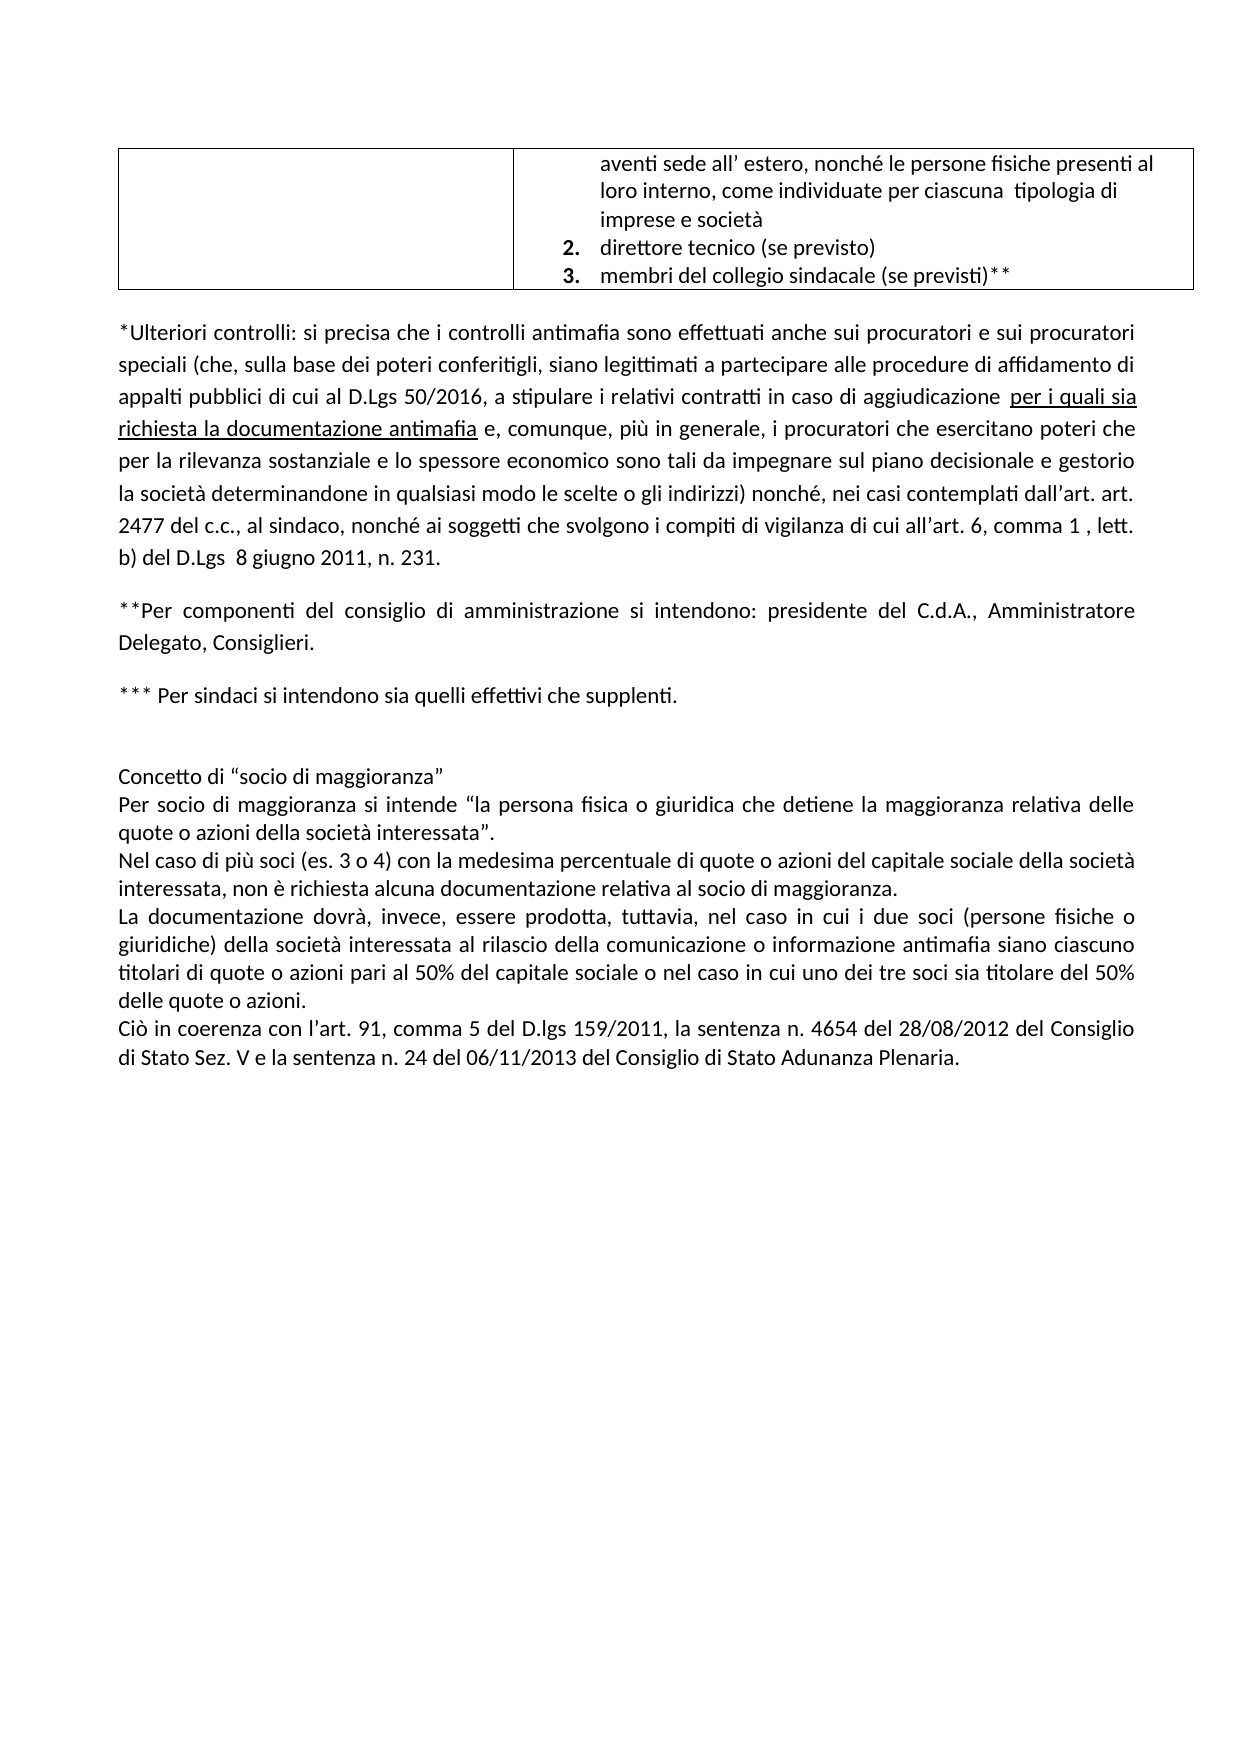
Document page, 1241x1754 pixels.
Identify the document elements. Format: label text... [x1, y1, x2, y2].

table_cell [119, 149, 513, 289]
text Concetto di “socio di maggioranza” [118, 762, 1137, 790]
text Ciò in coerenza con l’art. 91, comma 5 del D.lgs 159/2011, la sentenza n. 4654 del 28/08/2012 del Consiglio di Stato Sez. V e la sentenza n. 24 del 06/11/2013 del Consiglio di Stato Adunanza Plenaria. [118, 1014, 1137, 1071]
text La documentazione dovrà, invece, essere prodotta, tuttavia, nel caso in cui i due soci (persone fisiche o giuridiche) della società interessata al rilascio della comunicazione o informazione antimafia siano ciascuno titolari di quote o azioni pari al 50% del capitale sociale o nel caso in cui uno dei tre soci sia titolare del 50% delle quote o azioni. [118, 902, 1137, 1014]
text *Ulteriori controlli: si precisa che i controlli antimafia sono effettuati anche sui procuratori e sui procuratori speciali (che, sulla base dei poteri conferitigli, siano legittimati a partecipare alle procedure di affidamento di appalti pubblici di cui al D.Lgs 50/2016, a stipulare i relativi contratti in caso di aggiudicazione per i quali sia richiesta la documentazione antimafia e, comunque, più in generale, i procuratori che esercitano poteri che per la rilevanza sostanziale e lo spessore economico sono tali da impegnare sul piano decisionale e gestorio la società determinandone in qualsiasi modo le scelte o gli indirizzi) nonché, nei casi contemplati dall’art. art. 2477 del c.c., al sindaco, nonché ai soggetti che svolgono i compiti di vigilanza di cui all’art. 6, comma 1 , lett. b) del D.Lgs 8 giugno 2011, n. 231. [118, 318, 1137, 571]
text Per socio di maggioranza si intende “la persona fisica o giuridica che detiene la maggioranza relativa delle quote o azioni della società interessata”. [118, 790, 1137, 846]
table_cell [514, 149, 1193, 289]
text *** Per sindaci si intendono sia quelli effettivi che supplenti. [118, 681, 1137, 709]
text Nel caso di più soci (es. 3 o 4) con la medesima percentuale di quote o azioni del capitale sociale della società interessata, non è richiesta alcuna documentazione relativa al socio di maggioranza. [118, 846, 1137, 902]
text **Per componenti del consiglio di amministrazione si intendono: presidente del C.d.A., Amministratore Delegato, Consiglieri. [118, 596, 1137, 656]
